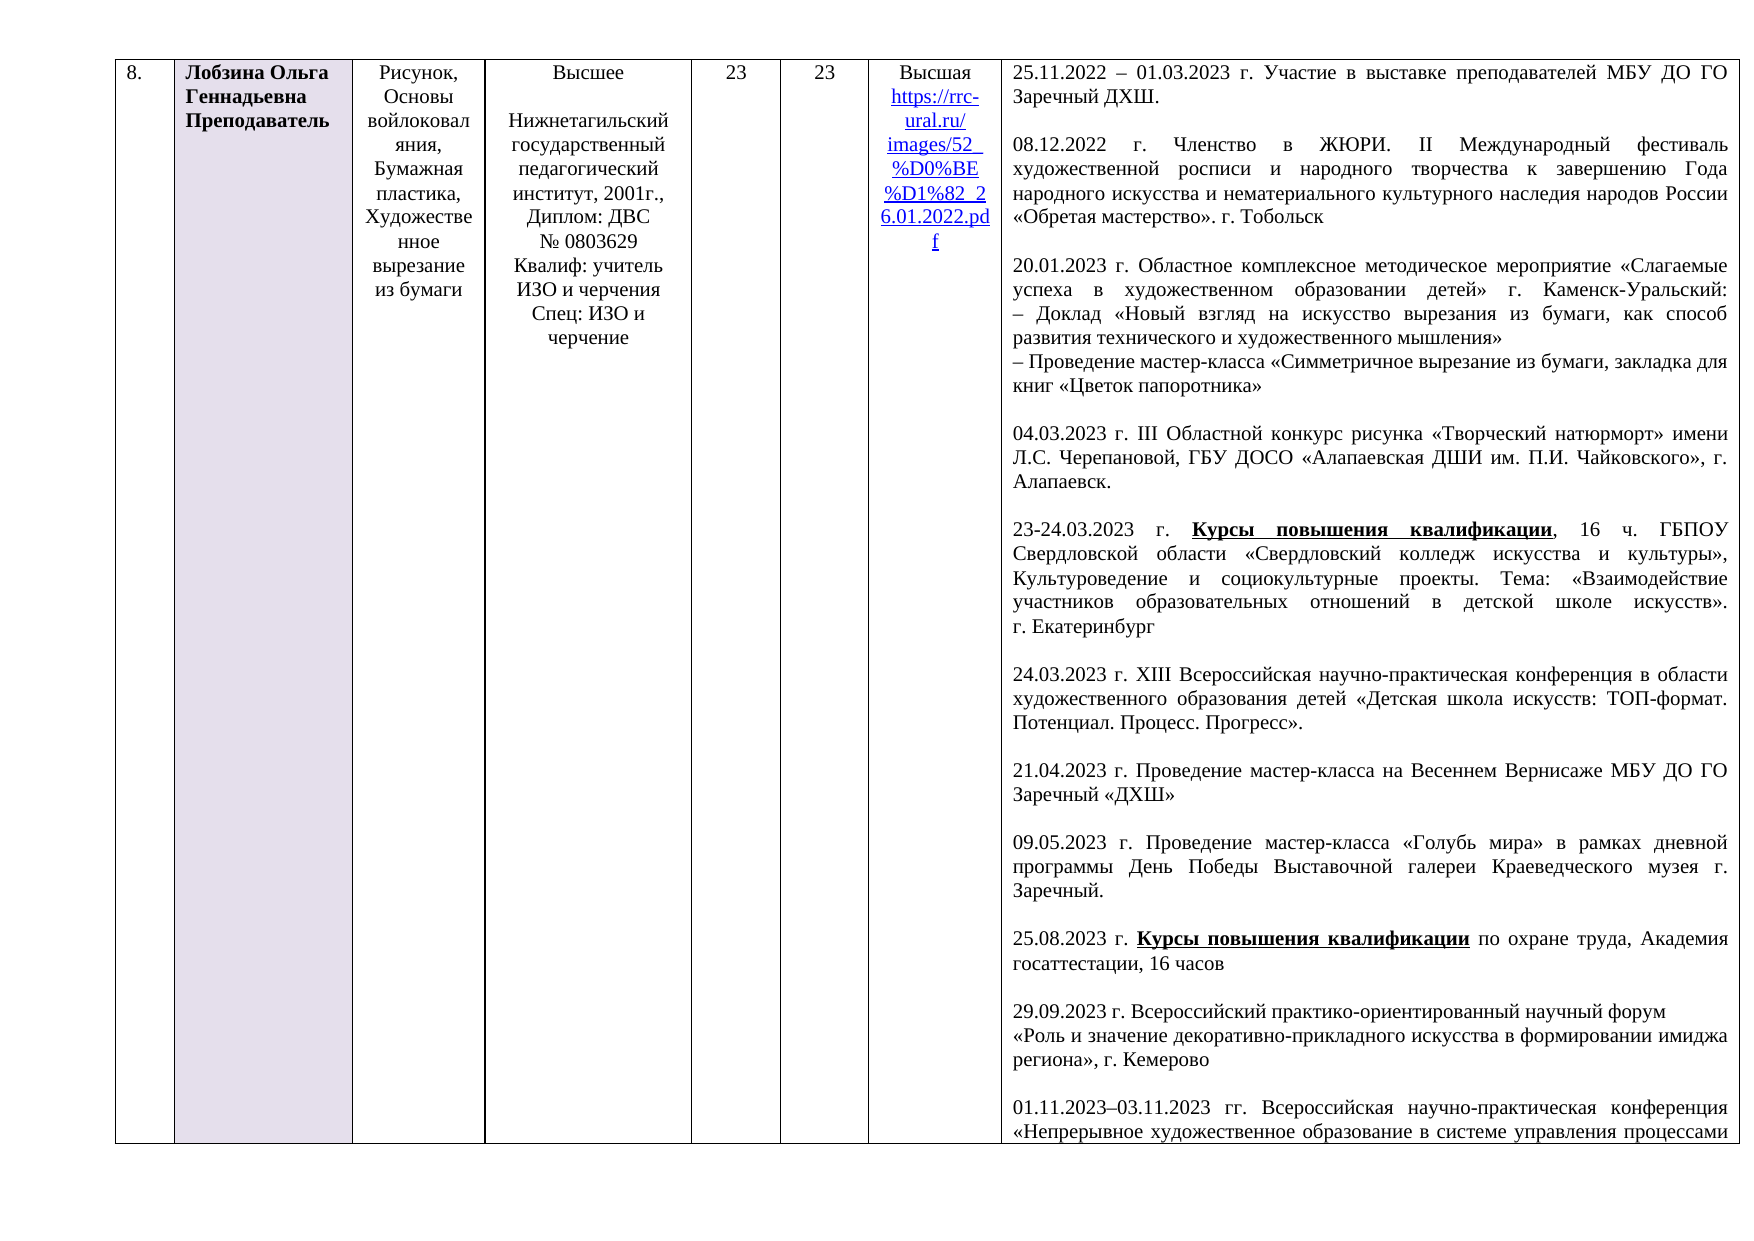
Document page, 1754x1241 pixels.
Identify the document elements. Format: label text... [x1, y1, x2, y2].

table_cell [175, 60, 352, 1143]
table_cell 23 [781, 60, 868, 1143]
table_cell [869, 60, 1001, 1143]
table_cell 23 [692, 60, 780, 1143]
table_cell [116, 60, 174, 1143]
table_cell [486, 60, 691, 1143]
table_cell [1002, 60, 1739, 1143]
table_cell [353, 60, 484, 1143]
